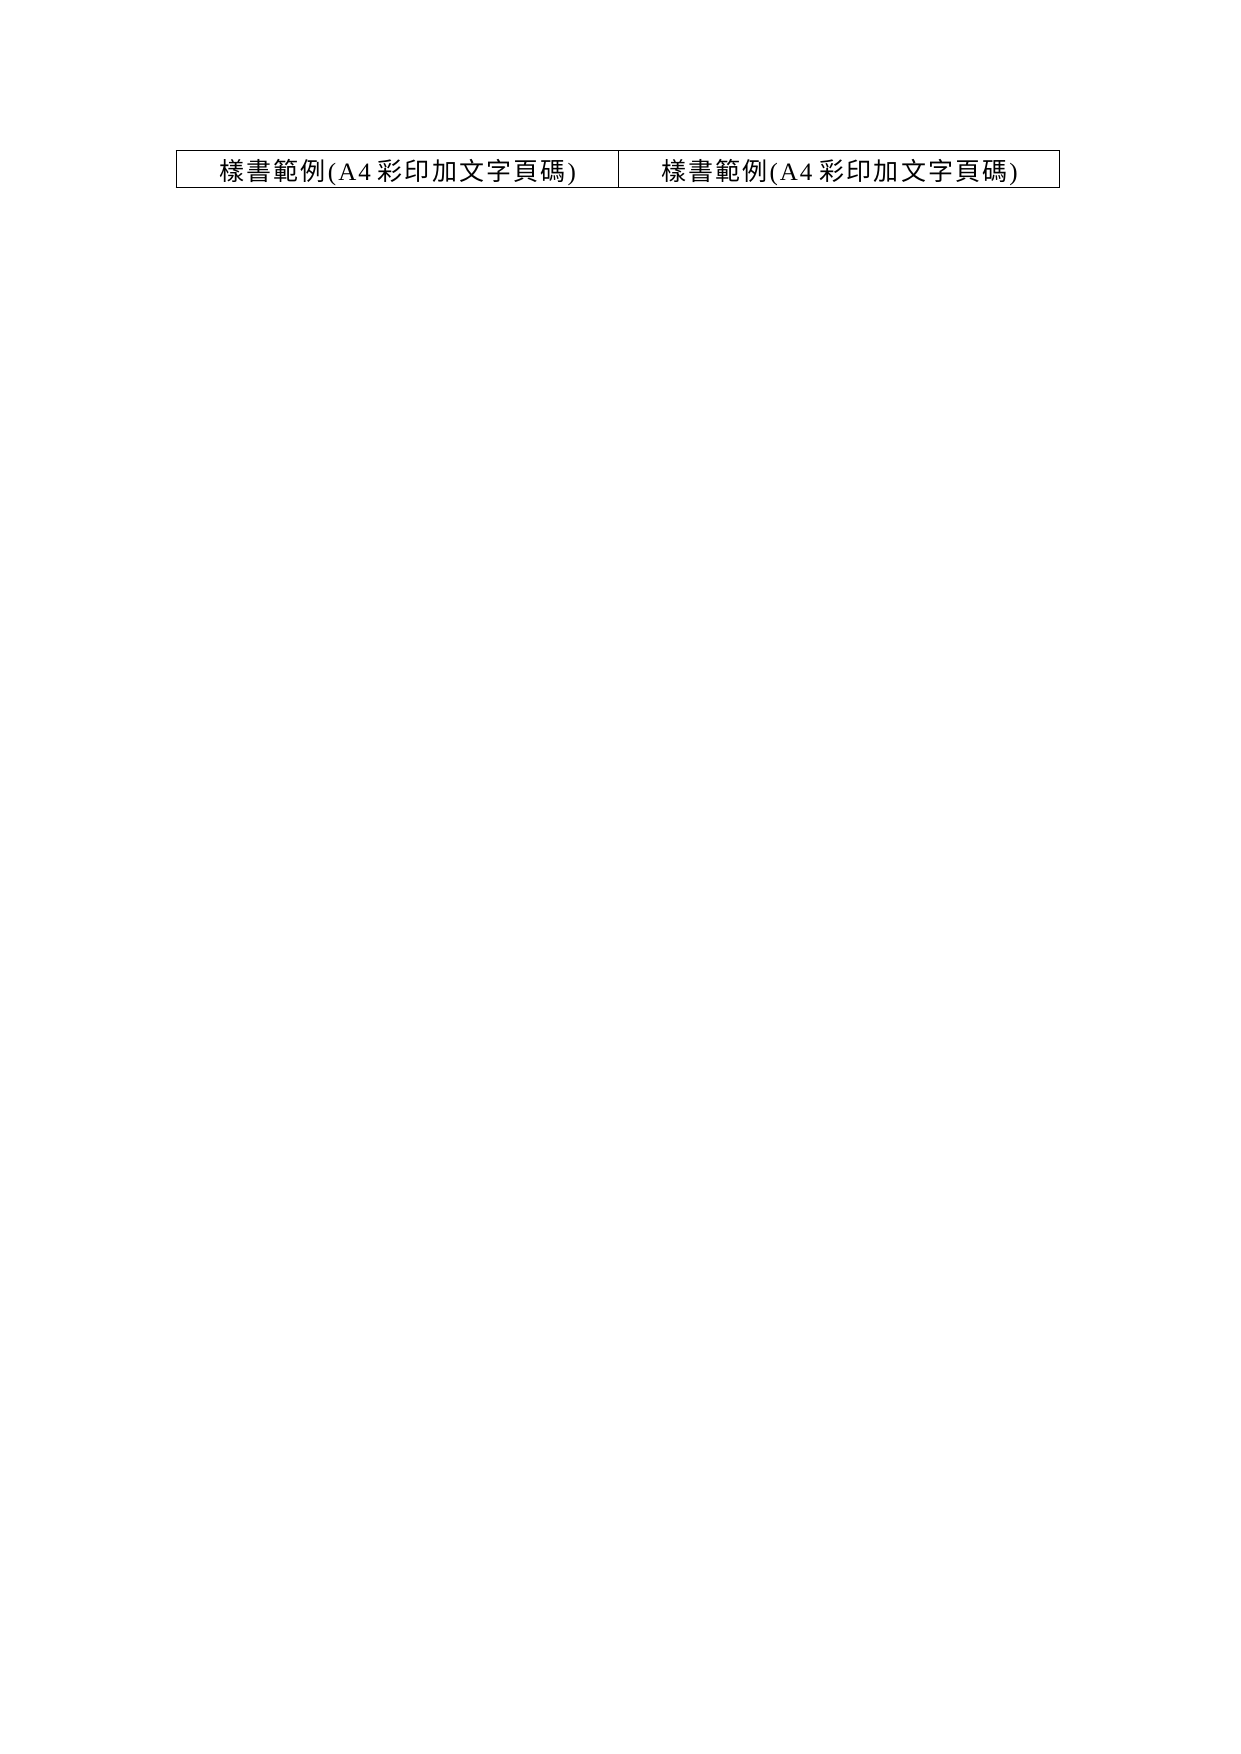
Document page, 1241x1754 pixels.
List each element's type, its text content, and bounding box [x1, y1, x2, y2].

table_cell 樣書範例(A4彩印加文字頁碼) [619, 151, 1059, 187]
table_cell 樣書範例(A4彩印加文字頁碼) [177, 151, 618, 187]
